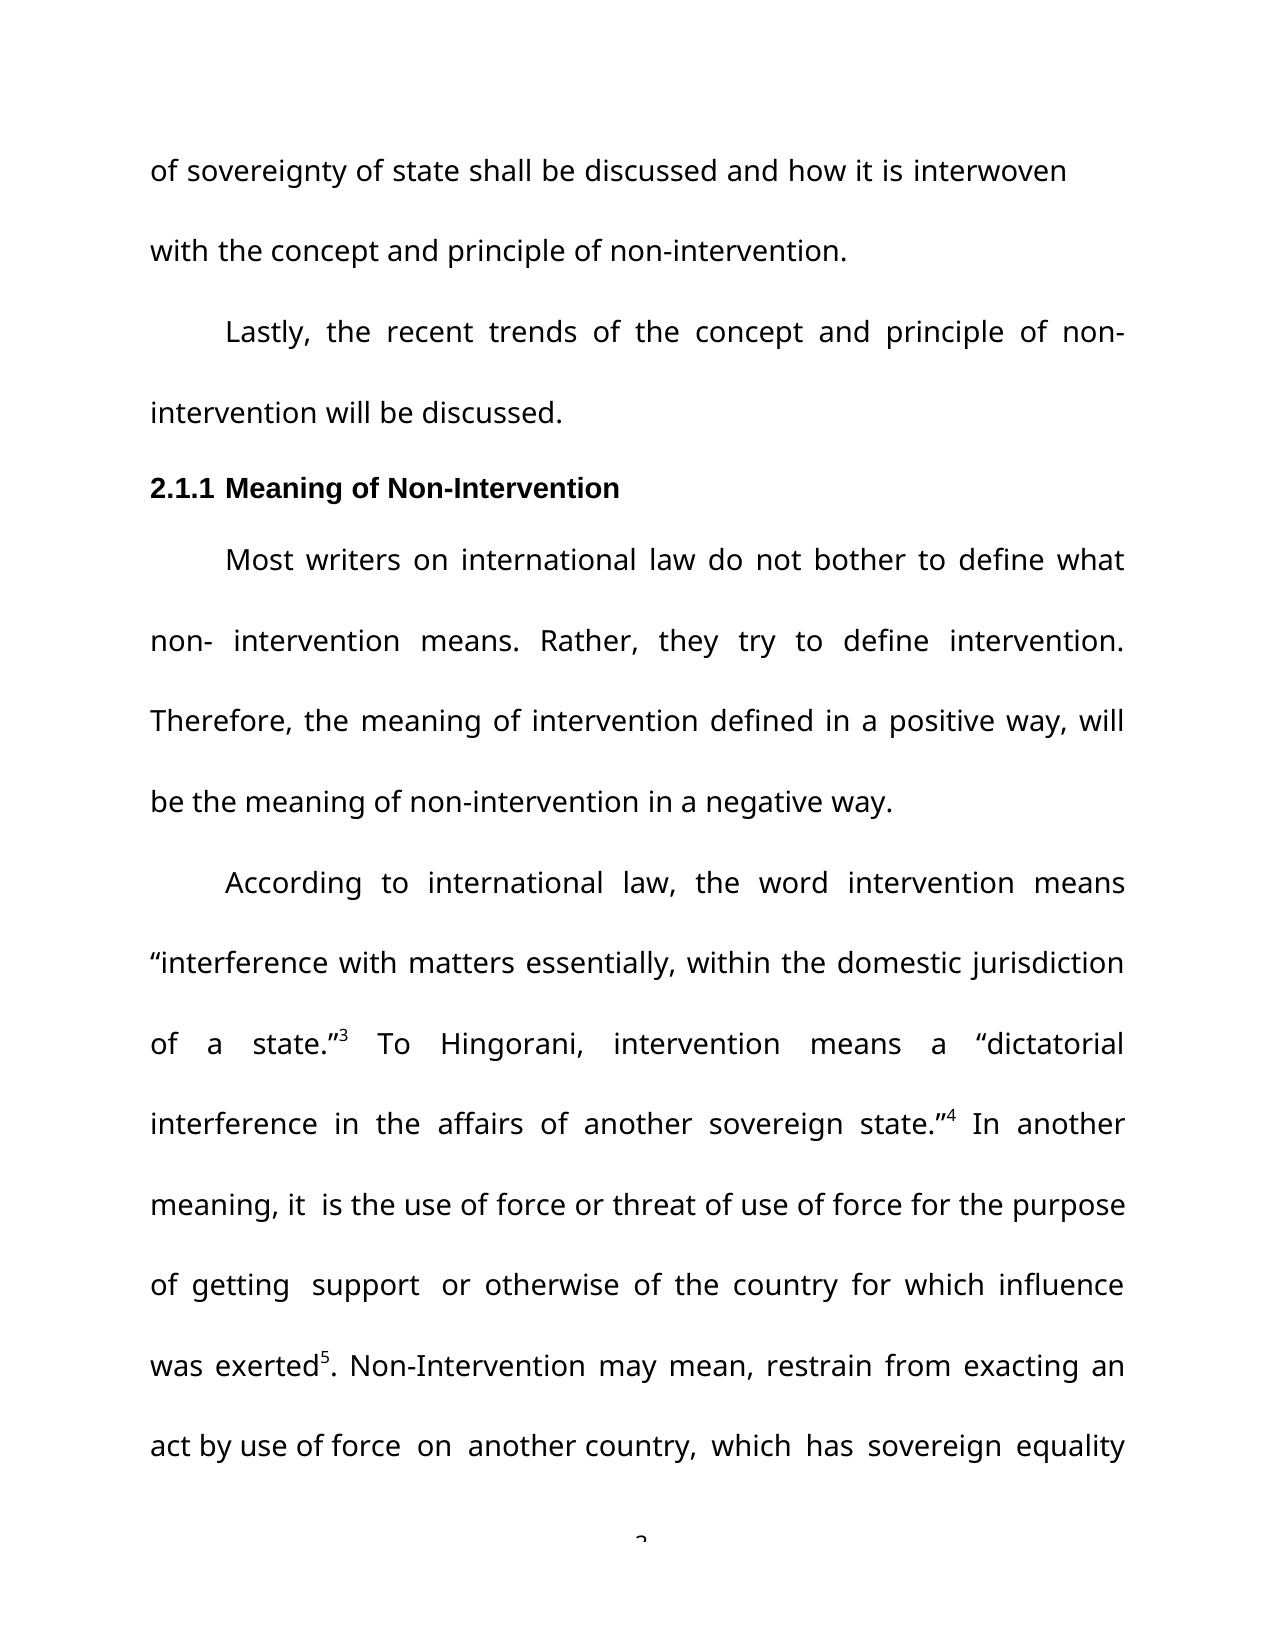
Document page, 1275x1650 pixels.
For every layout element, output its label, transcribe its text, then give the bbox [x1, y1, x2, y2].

text Lastly, the recent trends of the concept and principle of non- intervention will be discussed. [150, 311, 1125, 432]
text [150, 862, 1126, 1465]
text Most writers on international law do not bother to define what non- intervention means. Rather, they try to define intervention. Therefore, the meaning of intervention defined in a positive way, will be the meaning of non-intervention in a negative way. [150, 539, 1126, 821]
subtitle Meaning of Non-Intervention [150, 472, 1139, 505]
text of sovereignty of state shall be discussed and how it is interwoven with the concept and principle of non-intervention. [150, 150, 1126, 270]
